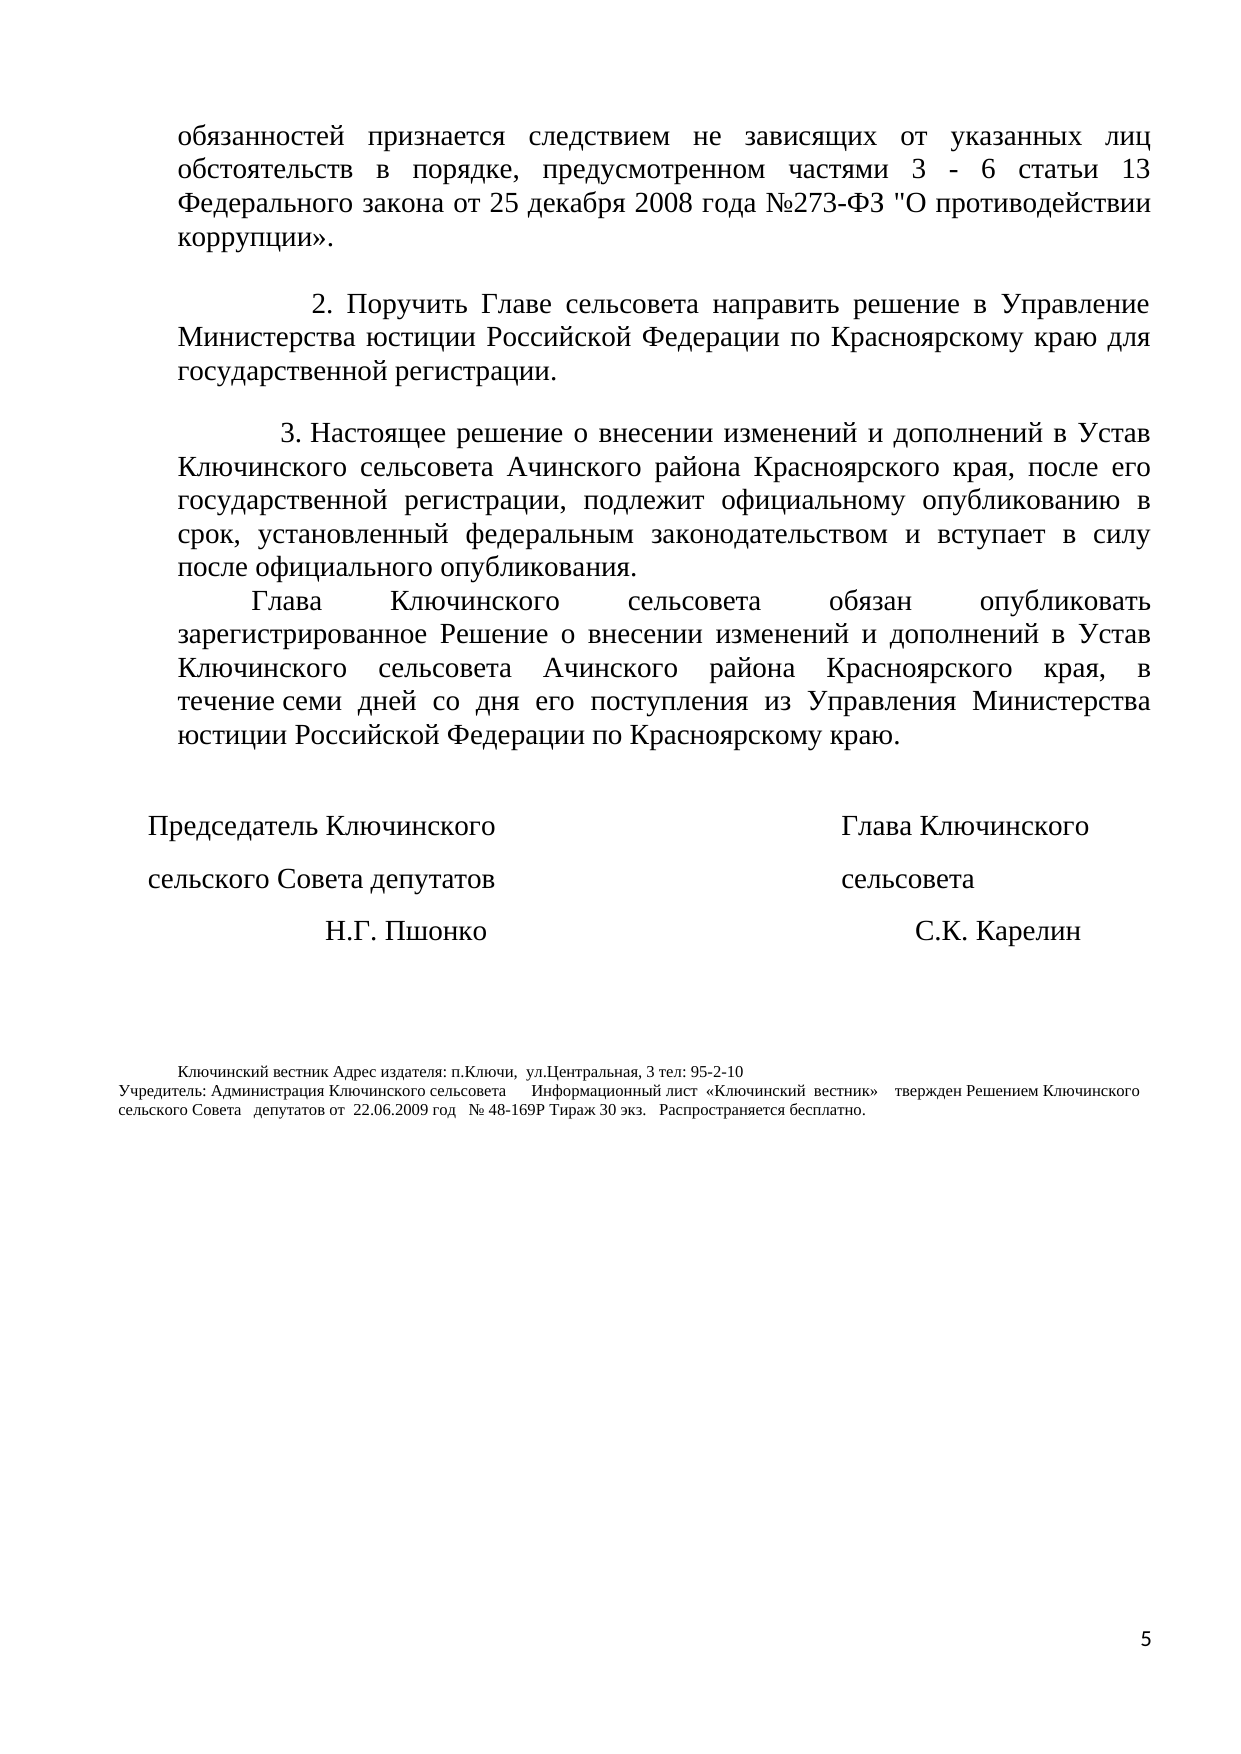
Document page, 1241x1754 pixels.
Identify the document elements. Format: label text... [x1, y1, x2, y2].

text Глава Ключинского сельсовета обязан опубликовать зарегистрированное Решение о внесении изменений и дополнений в Устав Ключинского сельсовета Ачинского района Красноярского края, в течение семи дней со дня его поступления из Управления Министерства юстиции Российской Федерации по Красноярскому краю. [177, 583, 1152, 751]
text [177, 118, 1152, 252]
text 3. Настоящее решение о внесении изменений и дополнений в Устав Ключинского сельсовета Ачинского района Красноярского края, после его государственной регистрации, подлежит официальному опубликованию в срок, установленный федеральным законодательством и вступает в силу после официального опубликования. [177, 415, 1152, 583]
text Председатель Ключинского Глава Ключинского [148, 808, 1152, 842]
text сельского Совета депутатов сельсовета [148, 861, 1152, 895]
text Н.Г. Пшонко С.К. Карелин [148, 913, 1152, 947]
text Учредитель: Администрация Ключинского сельсовета Информационный лист «Ключинский вестник» твержден Решением Ключинского сельского Совета депутатов от 22.06.2009 год № 48-169Р Тираж 30 экз. Распространяется бесплатно. [118, 1081, 1179, 1119]
text Ключинский вестник Адрес издателя: п.Ключи, ул.Центральная, 3 тел: 95-2-10 [177, 1061, 1179, 1081]
text 2. Поручить Главе сельсовета направить решение в Управление Министерства юстиции Российской Федерации по Красноярскому краю для государственной регистрации. [177, 286, 1152, 386]
